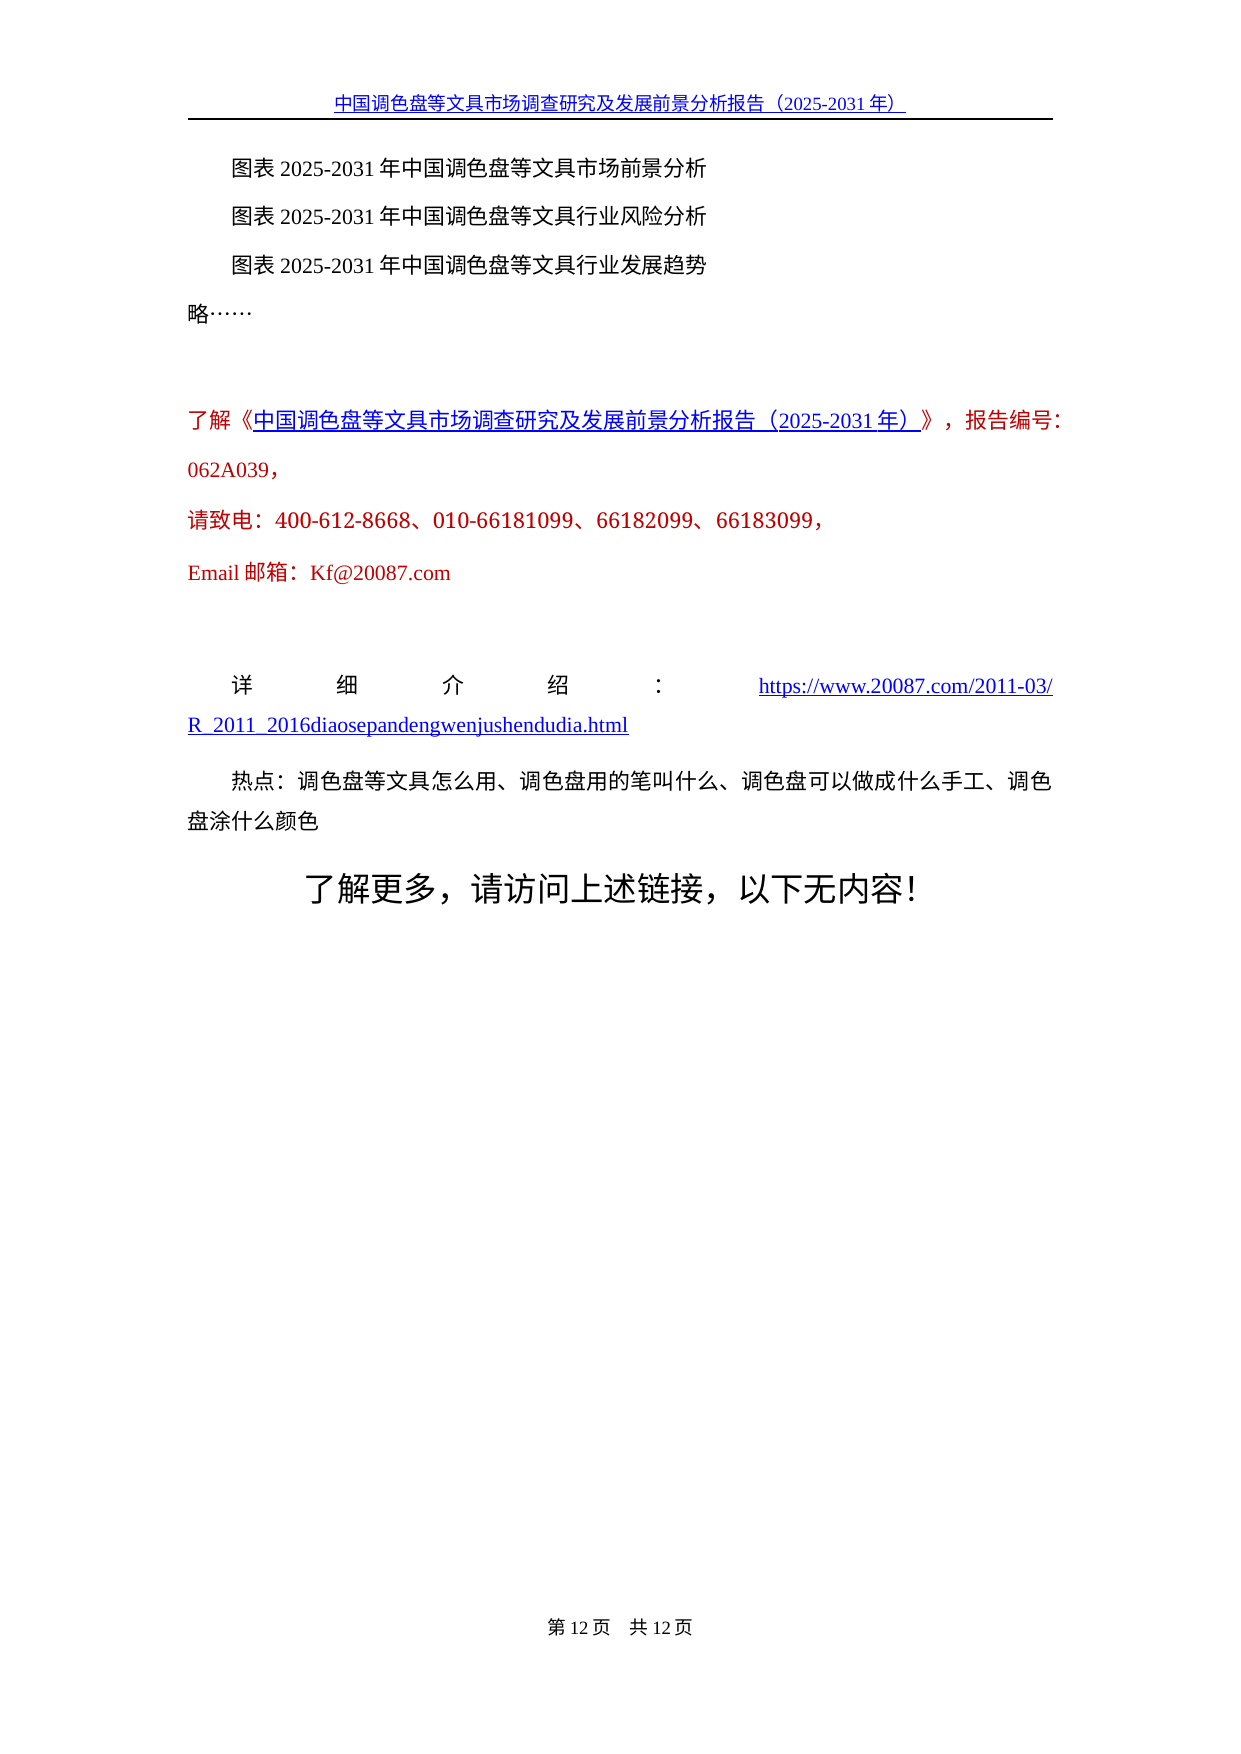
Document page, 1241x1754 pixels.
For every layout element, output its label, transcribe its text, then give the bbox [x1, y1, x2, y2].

text 详细介绍：https://www.20087.com/2011-03/R_2011_2016diaosepandengwenjushendudia.html [187, 668, 1053, 741]
title 了解更多，请访问上述链接，以下无内容！ [187, 854, 1053, 919]
text 了解《中国调色盘等文具市场调查研究及发展前景分析报告（2025-2031年）》，报告编号：062A039， [187, 403, 1053, 484]
text 热点：调色盘等文具怎么用、调色盘用的笔叫什么、调色盘可以做成什么手工、调色盘涂什么颜色 [187, 763, 1053, 836]
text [187, 150, 1053, 329]
text Email邮箱：Kf@20087.com [187, 555, 1053, 587]
text 请致电：400-612-8668、010-66181099、66182099、66183099， [187, 503, 1053, 536]
